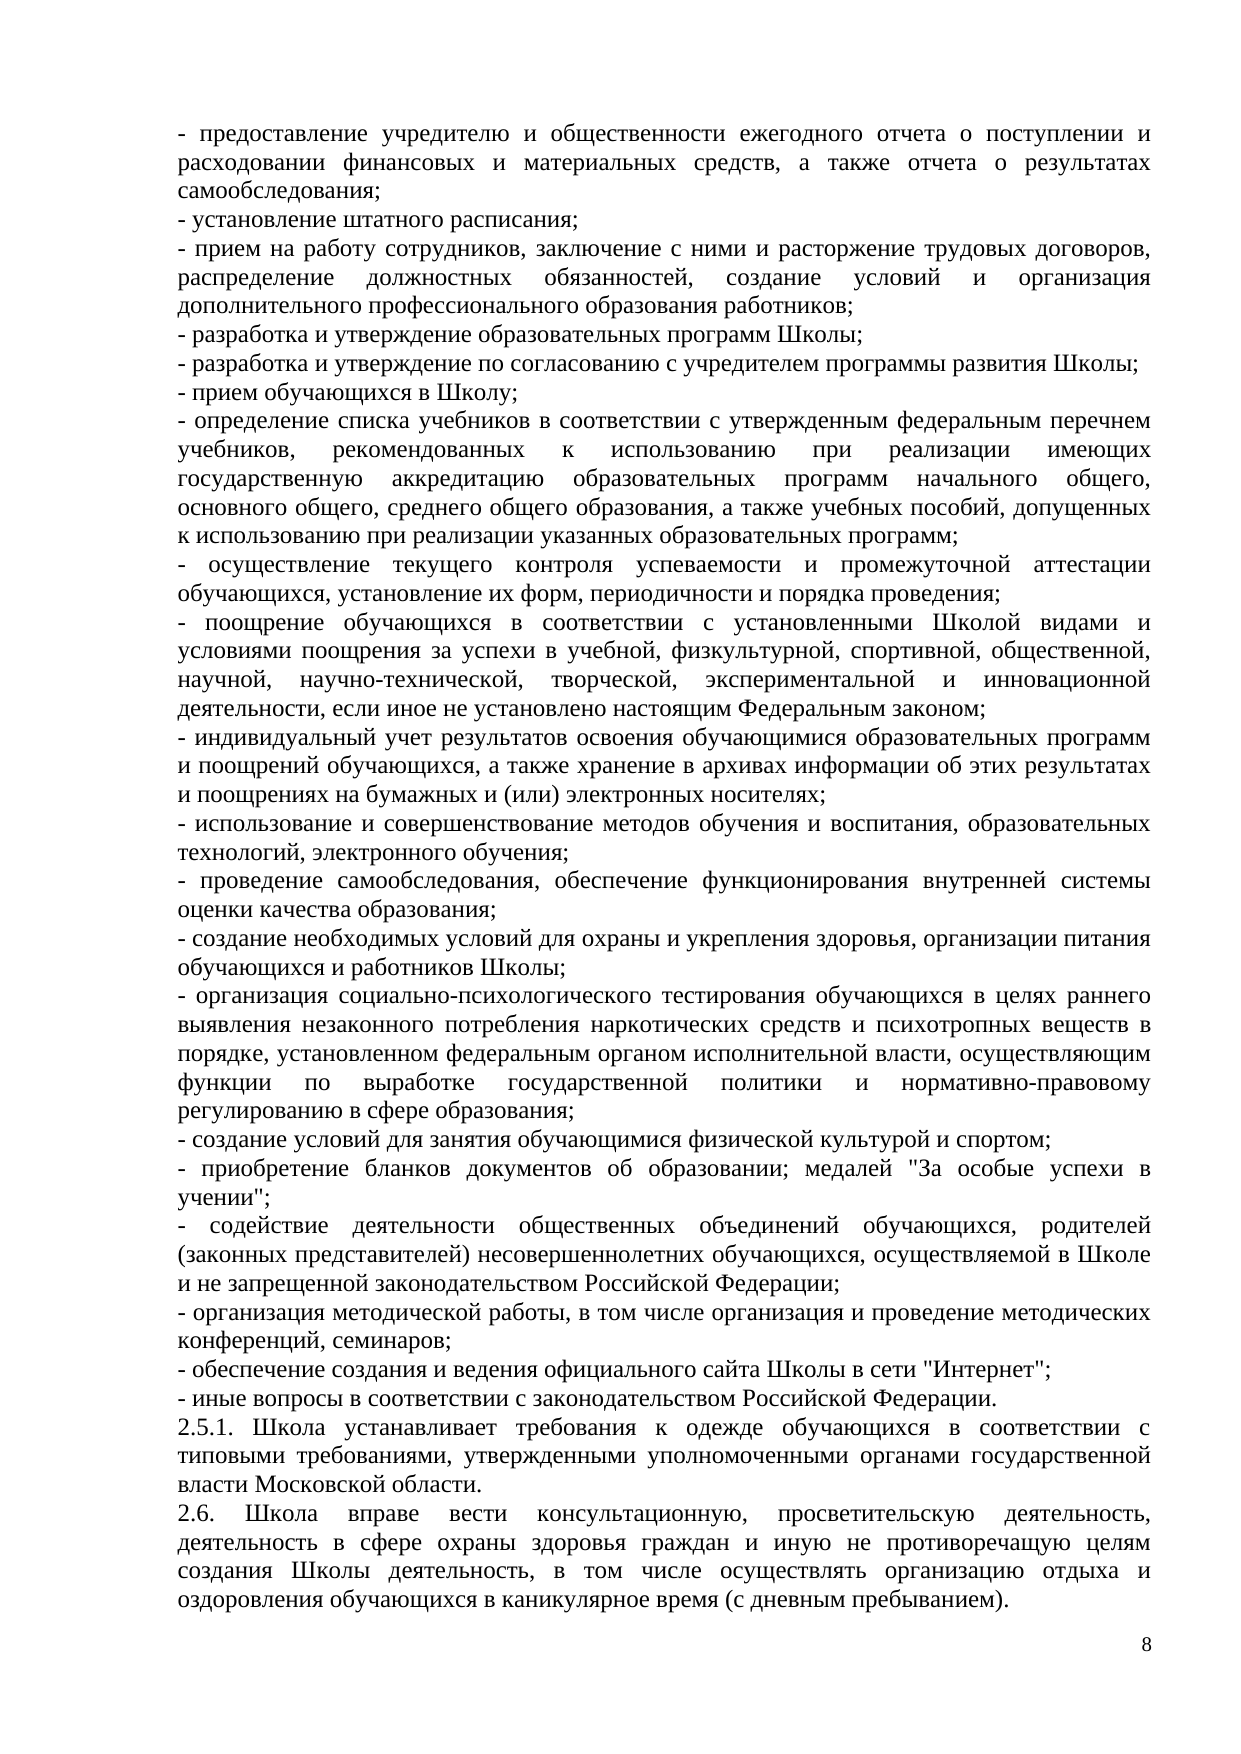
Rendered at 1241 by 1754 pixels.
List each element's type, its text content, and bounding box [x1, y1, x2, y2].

list - индивидуальный учет результатов освоения обучающимися образовательных программ и поощрений обучающихся, а также хранение в архивах информации об этих результатах и поощрениях на бумажных и (или) электронных носителях; [177, 722, 1152, 808]
text - разработка и утверждение образовательных программ Школы; [177, 319, 1152, 348]
text - проведение самообследования, обеспечение функционирования внутренней системы оценки качества образования; [177, 866, 1152, 923]
text - прием обучающихся в Школу; [177, 377, 1152, 406]
text - установление штатного расписания; [177, 204, 1152, 233]
text - создание необходимых условий для охраны и укрепления здоровья, организации питания обучающихся и работников Школы; [177, 923, 1152, 981]
text - разработка и утверждение по согласованию с учредителем программы развития Школы; [177, 348, 1152, 377]
text - создание условий для занятия обучающимися физической культурой и спортом; [177, 1124, 1152, 1153]
text 2.5.1. Школа устанавливает требования к одежде обучающихся в соответствии с типовыми требованиями, утвержденными уполномоченными органами государственной власти Московской области. [177, 1412, 1152, 1498]
text - поощрение обучающихся в соответствии с установленными Школой видами и условиями поощрения за успехи в учебной, физкультурной, спортивной, общественной, научной, научно-технической, творческой, экспериментальной и инновационной деятельности, если иное не установлено настоящим Федеральным законом; [177, 607, 1152, 722]
text - использование и совершенствование методов обучения и воспитания, образовательных технологий, электронного обучения; [177, 808, 1152, 866]
text - осуществление текущего контроля успеваемости и промежуточной аттестации обучающихся, установление их форм, периодичности и порядка проведения; [177, 549, 1152, 607]
text - иные вопросы в соответствии с законодательством Российской Федерации. [177, 1383, 1152, 1412]
text - определение списка учебников в соответствии с утвержденным федеральным перечнем учебников, рекомендованных к использованию при реализации имеющих государственную аккредитацию образовательных программ начального общего, основного общего, среднего общего образования, а также учебных пособий, допущенных к использованию при реализации указанных образовательных программ; [177, 406, 1152, 549]
text - приобретение бланков документов об образовании; медалей "За особые успехи в учении"; [177, 1153, 1152, 1211]
text - организация социально-психологического тестирования обучающихся в целях раннего выявления незаконного потребления наркотических средств и психотропных веществ в порядке, установленном федеральным органом исполнительной власти, осуществляющим функции по выработке государственной политики и нормативно-правовому регулированию в сфере образования; [177, 981, 1152, 1124]
text - организация методической работы, в том числе организация и проведение методических конференций, семинаров; [177, 1297, 1152, 1354]
text - содействие деятельности общественных объединений обучающихся, родителей (законных представителей) несовершеннолетних обучающихся, осуществляемой в Школе и не запрещенной законодательством Российской Федерации; [177, 1211, 1152, 1297]
text - предоставление учредителю и общественности ежегодного отчета о поступлении и расходовании финансовых и материальных средств, а также отчета о результатах самообследования; [177, 118, 1152, 204]
text - обеспечение создания и ведения официального сайта Школы в сети "Интернет"; [177, 1354, 1152, 1383]
text 2.6. Школа вправе вести консультационную, просветительскую деятельность, деятельность в сфере охраны здоровья граждан и иную не противоречащую целям создания Школы деятельность, в том числе осуществлять организацию отдыха и оздоровления обучающихся в каникулярное время (с дневным пребыванием). [177, 1498, 1152, 1613]
text - прием на работу сотрудников, заключение с ними и расторжение трудовых договоров, распределение должностных обязанностей, создание условий и организация дополнительного профессионального образования работников; [177, 233, 1152, 319]
